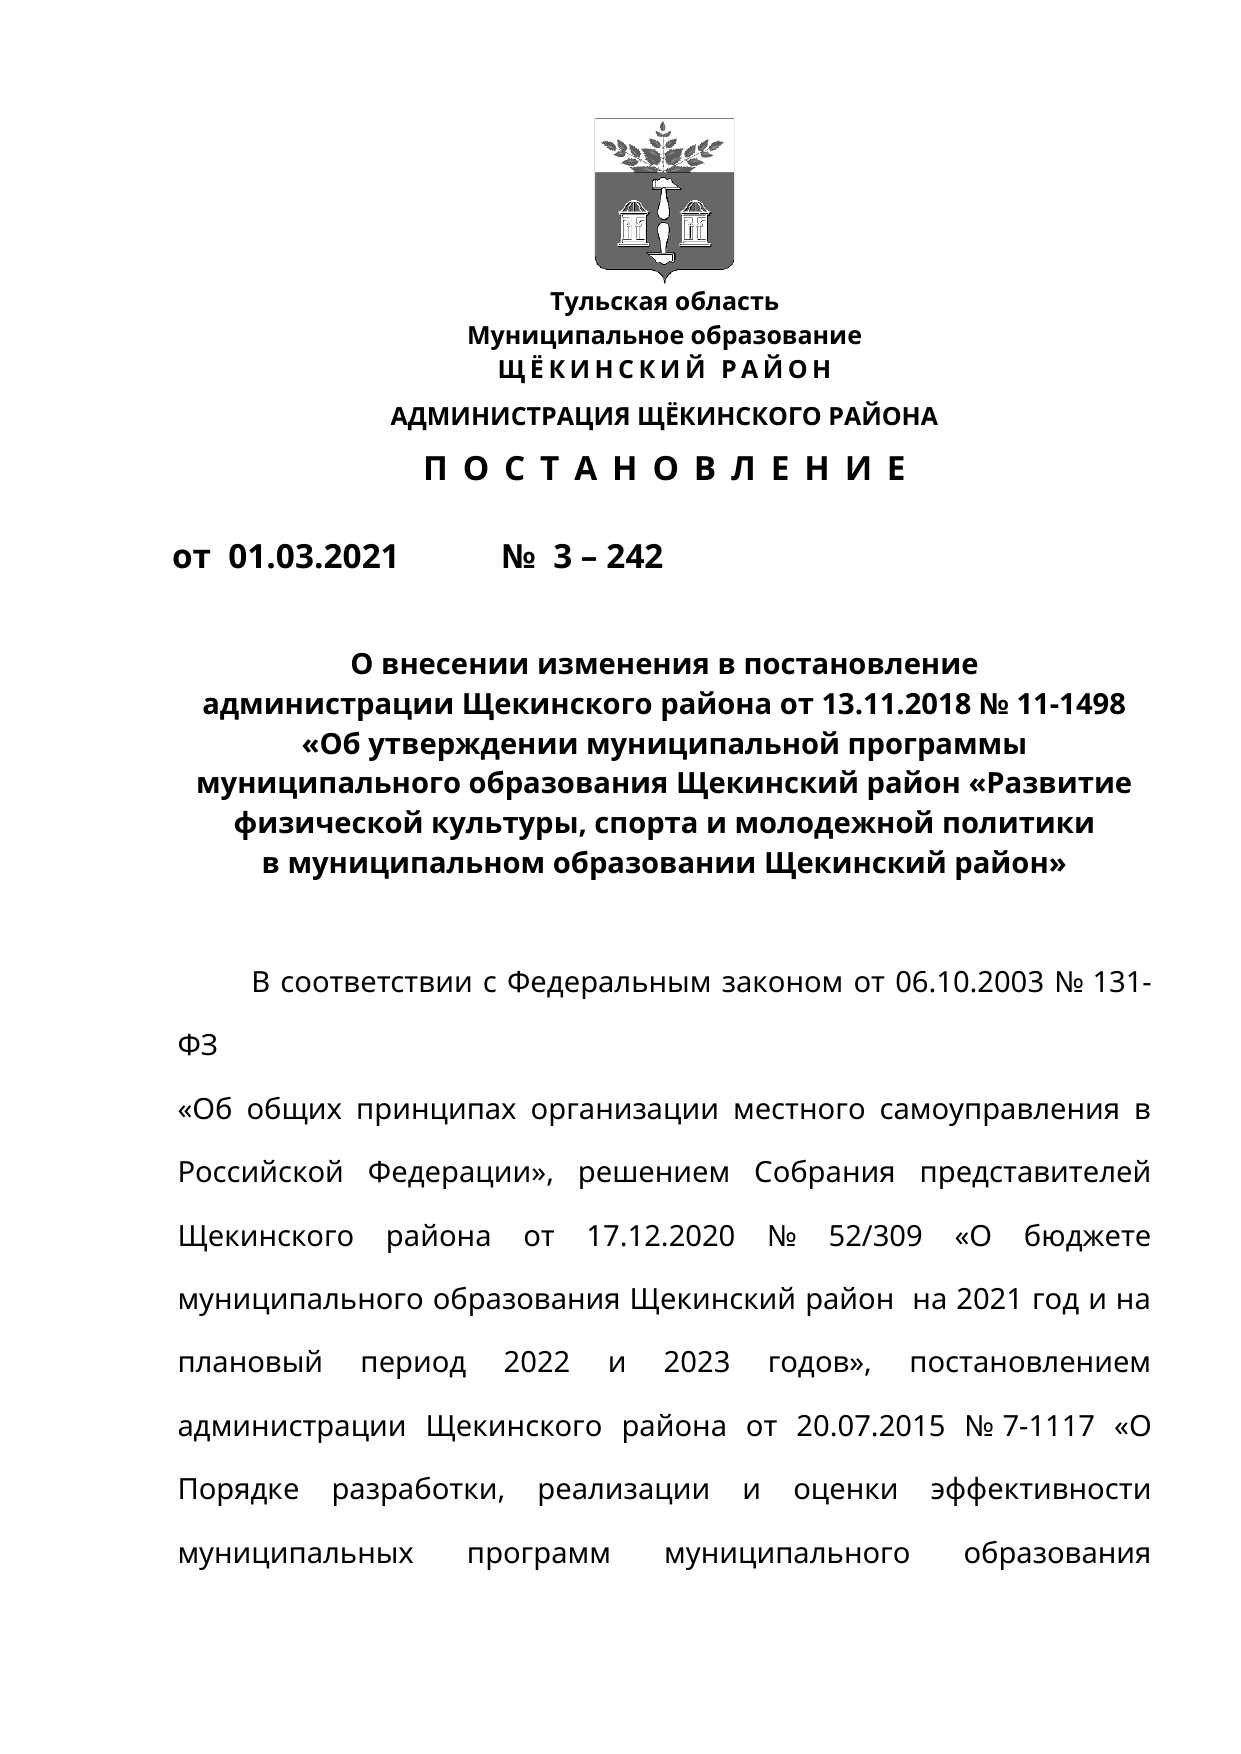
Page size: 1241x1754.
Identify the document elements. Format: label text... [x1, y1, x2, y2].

subtitle «Об утверждении муниципальной программы [177, 723, 1152, 763]
text АДМИНИСТРАЦИЯ ЩЁКИНСКОГО РАЙОНА [177, 399, 1152, 433]
subtitle физической культуры, спорта и молодежной политики [177, 802, 1152, 842]
subtitle муниципального образования Щекинский район «Развитие [177, 763, 1152, 802]
subtitle О внесении изменения в постановление [177, 644, 1152, 683]
text ЩЁКИНСКИЙ РАЙОН [177, 352, 1152, 386]
text П О С Т А Н О В Л Е Н И Е [177, 445, 1152, 491]
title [177, 961, 1152, 1572]
text Муниципальное образование [177, 318, 1152, 352]
subtitle администрации Щекинского района от 13.11.2018 № 11-1498 [177, 683, 1152, 723]
subtitle в муниципальном образовании Щекинский район» [177, 842, 1152, 882]
text Тульская область [177, 284, 1152, 318]
